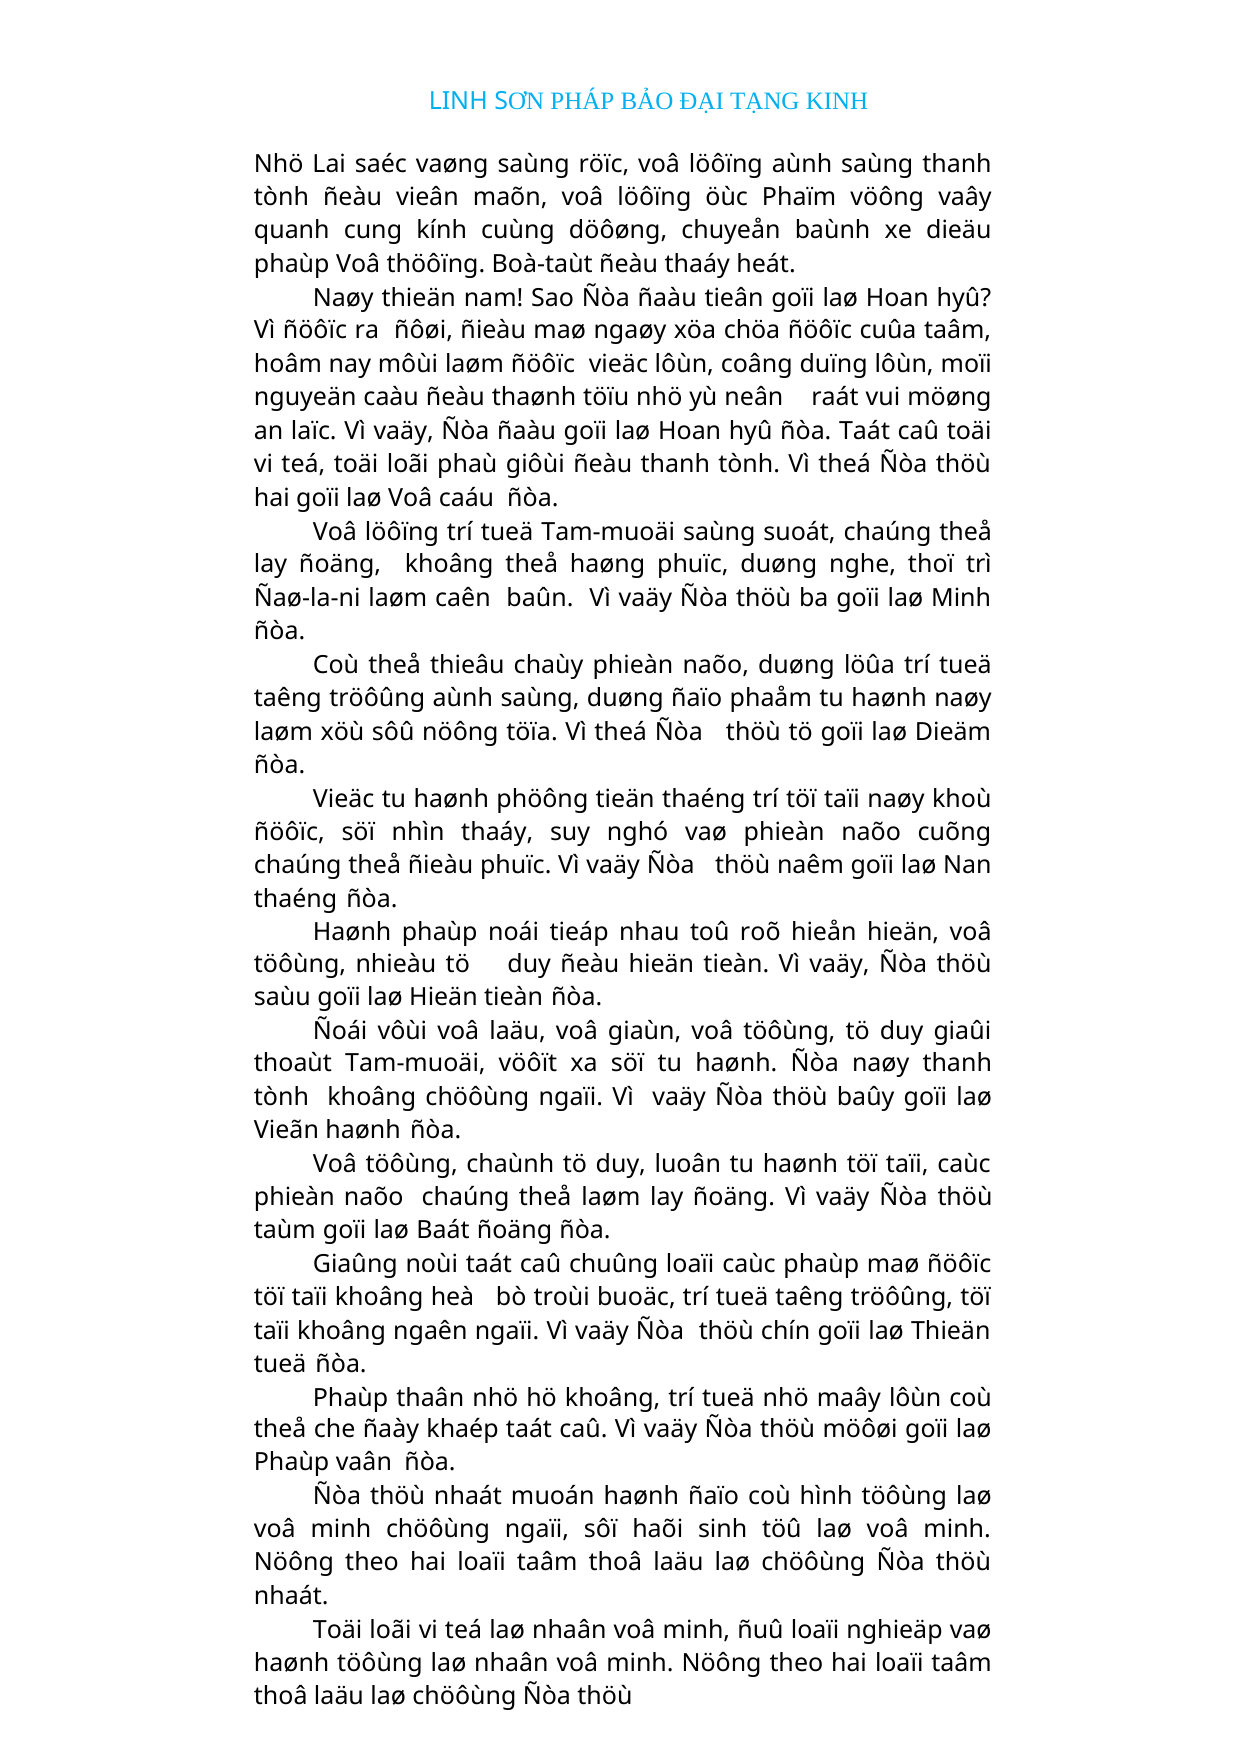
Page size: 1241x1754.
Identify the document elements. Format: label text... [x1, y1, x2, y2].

text Coù theå thieâu chaùy phieàn naõo, duøng löûa trí tueä taêng tröôûng aùnh saùng, duøng ñaïo phaåm tu haønh naøy laøm xöù sôû nöông töïa. Vì theá Ñòa thöù tö goïi laø Dieäm ñòa. [254, 647, 992, 781]
text Toäi loãi vi teá laø nhaân voâ minh, ñuû loaïi nghieäp vaø haønh töôùng laø nhaân voâ minh. Nöông theo hai loaïi taâm thoâ laäu laø chöôùng Ñòa thöù [254, 1612, 992, 1712]
text Vieäc tu haønh phöông tieän thaéng trí töï taïi naøy khoù ñöôïc, söï nhìn thaáy, suy nghó vaø phieàn naõo cuõng chaúng theå ñieàu phuïc. Vì vaäy Ñòa thöù naêm goïi laø Nan thaéng ñòa. [254, 781, 992, 914]
text Naøy thieän nam! Sao Ñòa ñaàu tieân goïi laø Hoan hyû? Vì ñöôïc ra ñôøi, ñieàu maø ngaøy xöa chöa ñöôïc cuûa taâm, hoâm nay môùi laøm ñöôïc vieäc lôùn, coâng duïng lôùn, moïi nguyeän caàu ñeàu thaønh töïu nhö yù neân raát vui möøng an laïc. Vì vaäy, Ñòa ñaàu goïi laø Hoan hyû ñòa. Taát caû toäi vi teá, toäi loãi phaù giôùi ñeàu thanh tònh. Vì theá Ñòa thöù hai goïi laø Voâ caáu ñòa. [254, 279, 992, 513]
text Haønh phaùp noái tieáp nhau toû roõ hieån hieän, voâ töôùng, nhieàu tö duy ñeàu hieän tieàn. Vì vaäy, Ñòa thöù saùu goïi laø Hieän tieàn ñòa. [254, 914, 992, 1012]
text Voâ löôïng trí tueä Tam-muoäi saùng suoát, chaúng theå lay ñoäng, khoâng theå haøng phuïc, duøng nghe, thoï trì Ñaø-la-ni laøm caên baûn. Vì vaäy Ñòa thöù ba goïi laø Minh ñòa. [254, 513, 992, 647]
text Nhö Lai saéc vaøng saùng röïc, voâ löôïng aùnh saùng thanh tònh ñeàu vieân maõn, voâ löôïng öùc Phaïm vöông vaây quanh cung kính cuùng döôøng, chuyeån baùnh xe dieäu phaùp Voâ thöôïng. Boà-taùt ñeàu thaáy heát. [254, 146, 992, 279]
text Ñòa thöù nhaát muoán haønh ñaïo coù hình töôùng laø voâ minh chöôùng ngaïi, sôï haõi sinh töû laø voâ minh. Nöông theo hai loaïi taâm thoâ laäu laø chöôùng Ñòa thöù nhaát. [254, 1478, 992, 1612]
text Phaùp thaân nhö hö khoâng, trí tueä nhö maây lôùn coù theå che ñaày khaép taát caû. Vì vaäy Ñòa thöù möôøi goïi laø Phaùp vaân ñòa. [254, 1380, 992, 1478]
text Giaûng noùi taát caû chuûng loaïi caùc phaùp maø ñöôïc töï taïi khoâng heà bò troùi buoäc, trí tueä taêng tröôûng, töï taïi khoâng ngaên ngaïi. Vì vaäy Ñòa thöù chín goïi laø Thieän tueä ñòa. [254, 1246, 992, 1380]
text Voâ töôùng, chaùnh tö duy, luoân tu haønh töï taïi, caùc phieàn naõo chaúng theå laøm lay ñoäng. Vì vaäy Ñòa thöù taùm goïi laø Baát ñoäng ñòa. [254, 1146, 992, 1246]
text Ñoái vôùi voâ laäu, voâ giaùn, voâ töôùng, tö duy giaûi thoaùt Tam-muoäi, vöôït xa söï tu haønh. Ñòa naøy thanh tònh khoâng chöôùng ngaïi. Vì vaäy Ñòa thöù baûy goïi laø Vieãn haønh ñòa. [254, 1012, 992, 1146]
